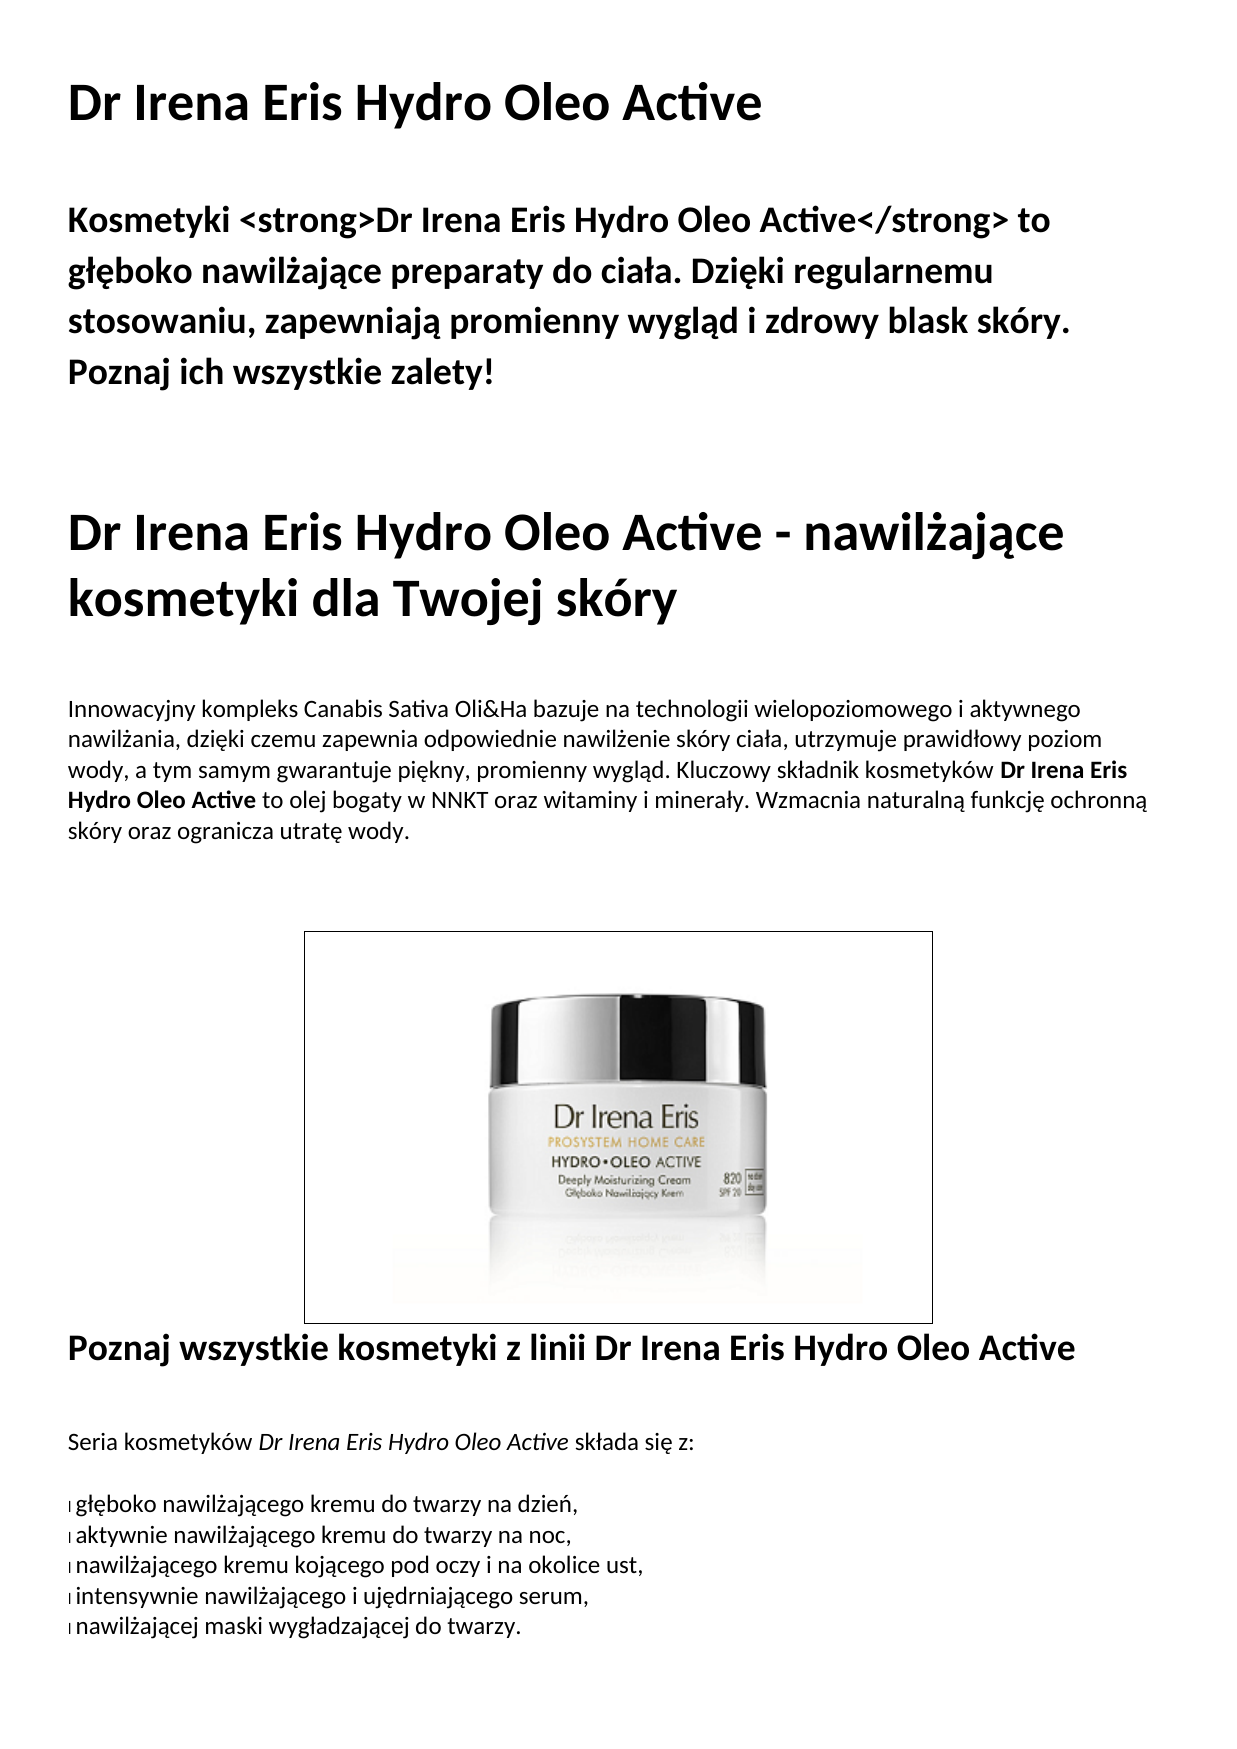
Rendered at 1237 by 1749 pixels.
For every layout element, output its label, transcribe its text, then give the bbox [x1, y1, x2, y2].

text Kosmetyki <strong>Dr Irena Eris Hydro Oleo Active</strong> to głęboko nawilżające preparaty do ciała. Dzięki regularnemu stosowaniu, zapewniają promienny wygląd i zdrowy blask skóry. Poznaj ich wszystkie zalety! [68, 196, 1169, 393]
text Innowacyjny kompleks Canabis Sativa Oli&Ha bazuje na technologii wielopoziomowego i aktywnego nawilżania, dzięki czemu zapewnia odpowiednie nawilżenie skóry ciała, utrzymuje prawidłowy poziom wody, a tym samym gwarantuje piękny, promienny wygląd. Kluczowy składnik kosmetyków Dr Irena Eris Hydro Oleo Active to olej bogaty w NNKT oraz witaminy i minerały. Wzmacnia naturalną funkcję ochronną skóry oraz ogranicza utratę wody. [68, 693, 1169, 845]
picture [305, 932, 932, 1323]
text Seria kosmetyków Dr Irena Eris Hydro Oleo Active składa się z: [68, 1427, 1169, 1457]
text Dr Irena Eris Hydro Oleo Active [68, 68, 1169, 134]
text Poznaj wszystkie kosmetyki z linii Dr Irena Eris Hydro Oleo Active [68, 1324, 1169, 1370]
text l nawilżającej maski wygładzającej do twarzy. [68, 1610, 1169, 1641]
text l intensywnie nawilżającego i ujędrniającego serum, [68, 1580, 1169, 1610]
text l nawilżającego kremu kojącego pod oczy i na okolice ust, [68, 1549, 1169, 1580]
text l aktywnie nawilżającego kremu do twarzy na noc, [68, 1519, 1169, 1549]
text l głęboko nawilżającego kremu do twarzy na dzień, [68, 1488, 1169, 1519]
text Dr Irena Eris Hydro Oleo Active - nawilżające kosmetyki dla Twojej skóry [68, 498, 1169, 630]
